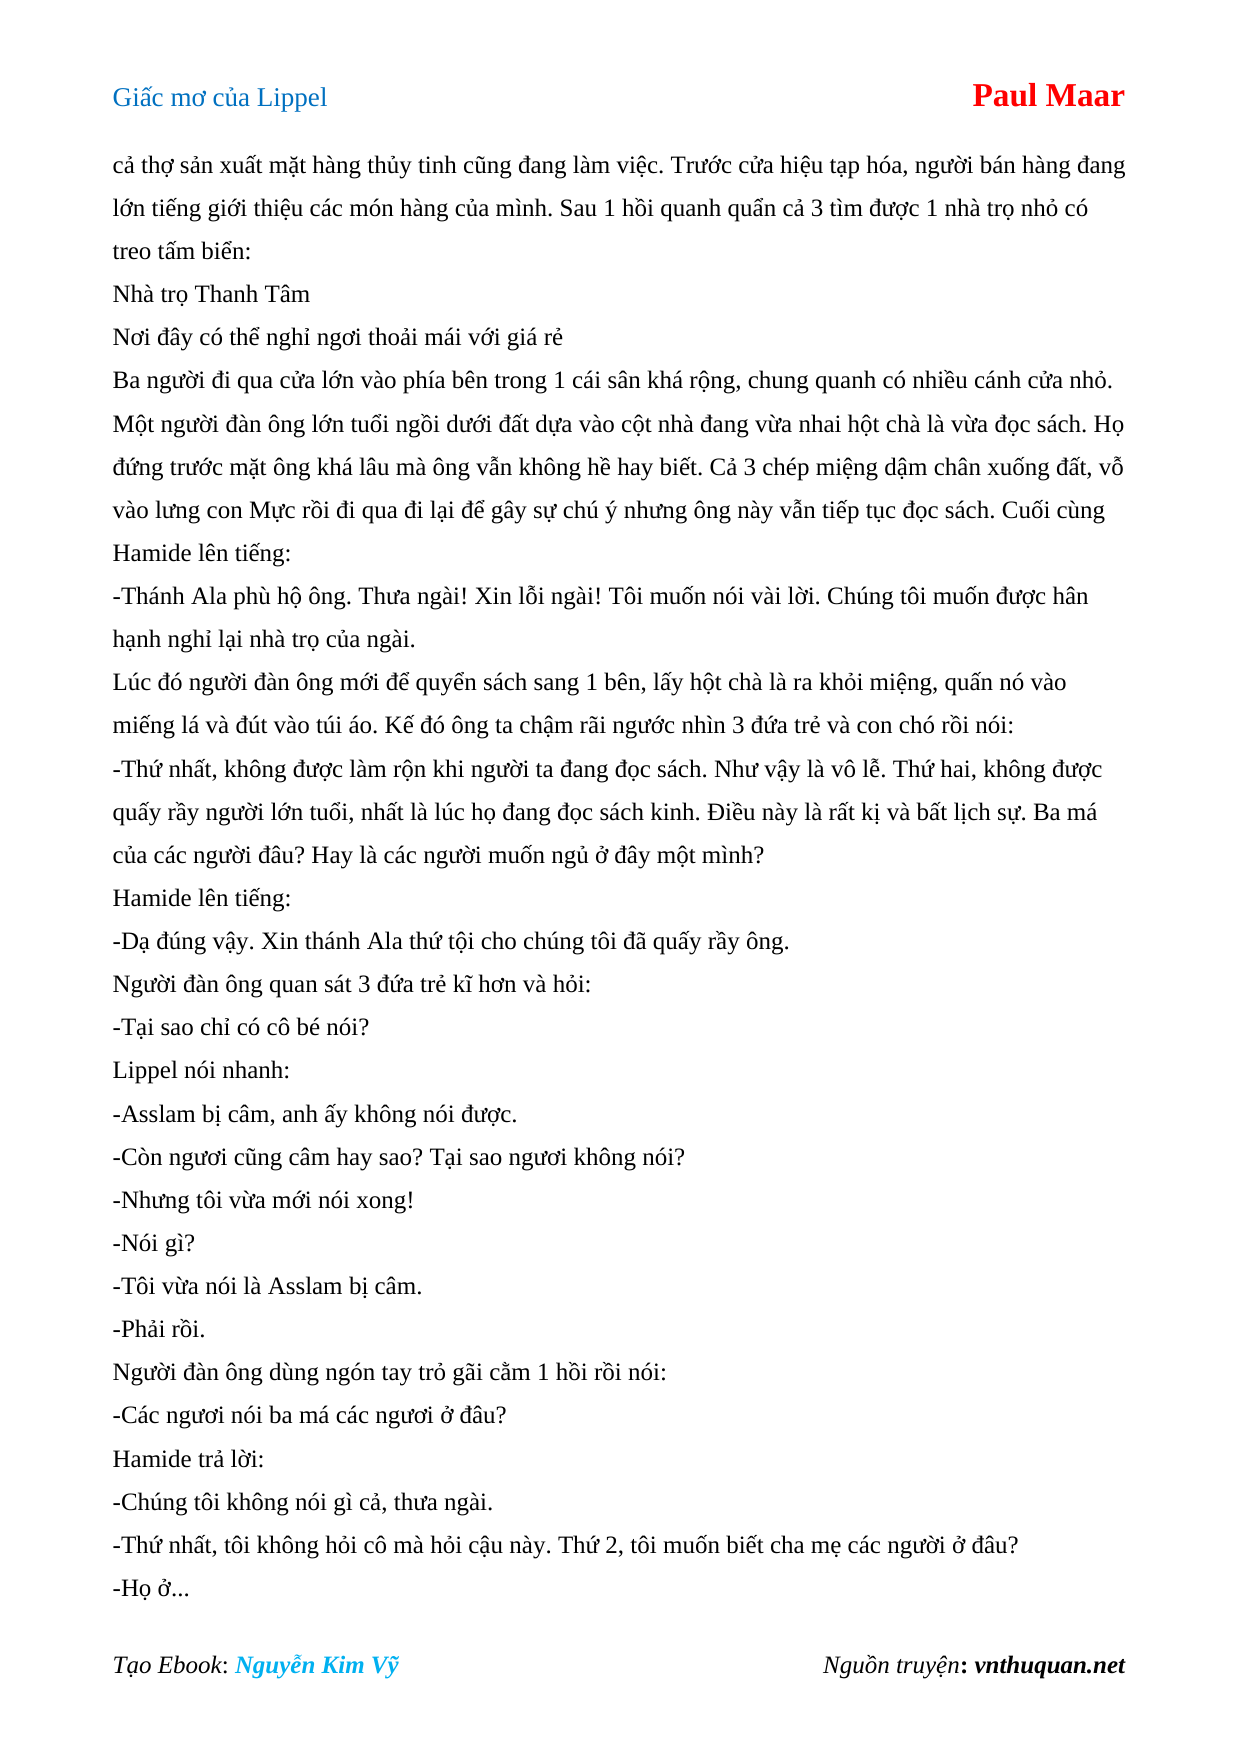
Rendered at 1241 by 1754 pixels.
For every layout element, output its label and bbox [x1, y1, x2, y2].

text [112, 150, 1128, 1602]
